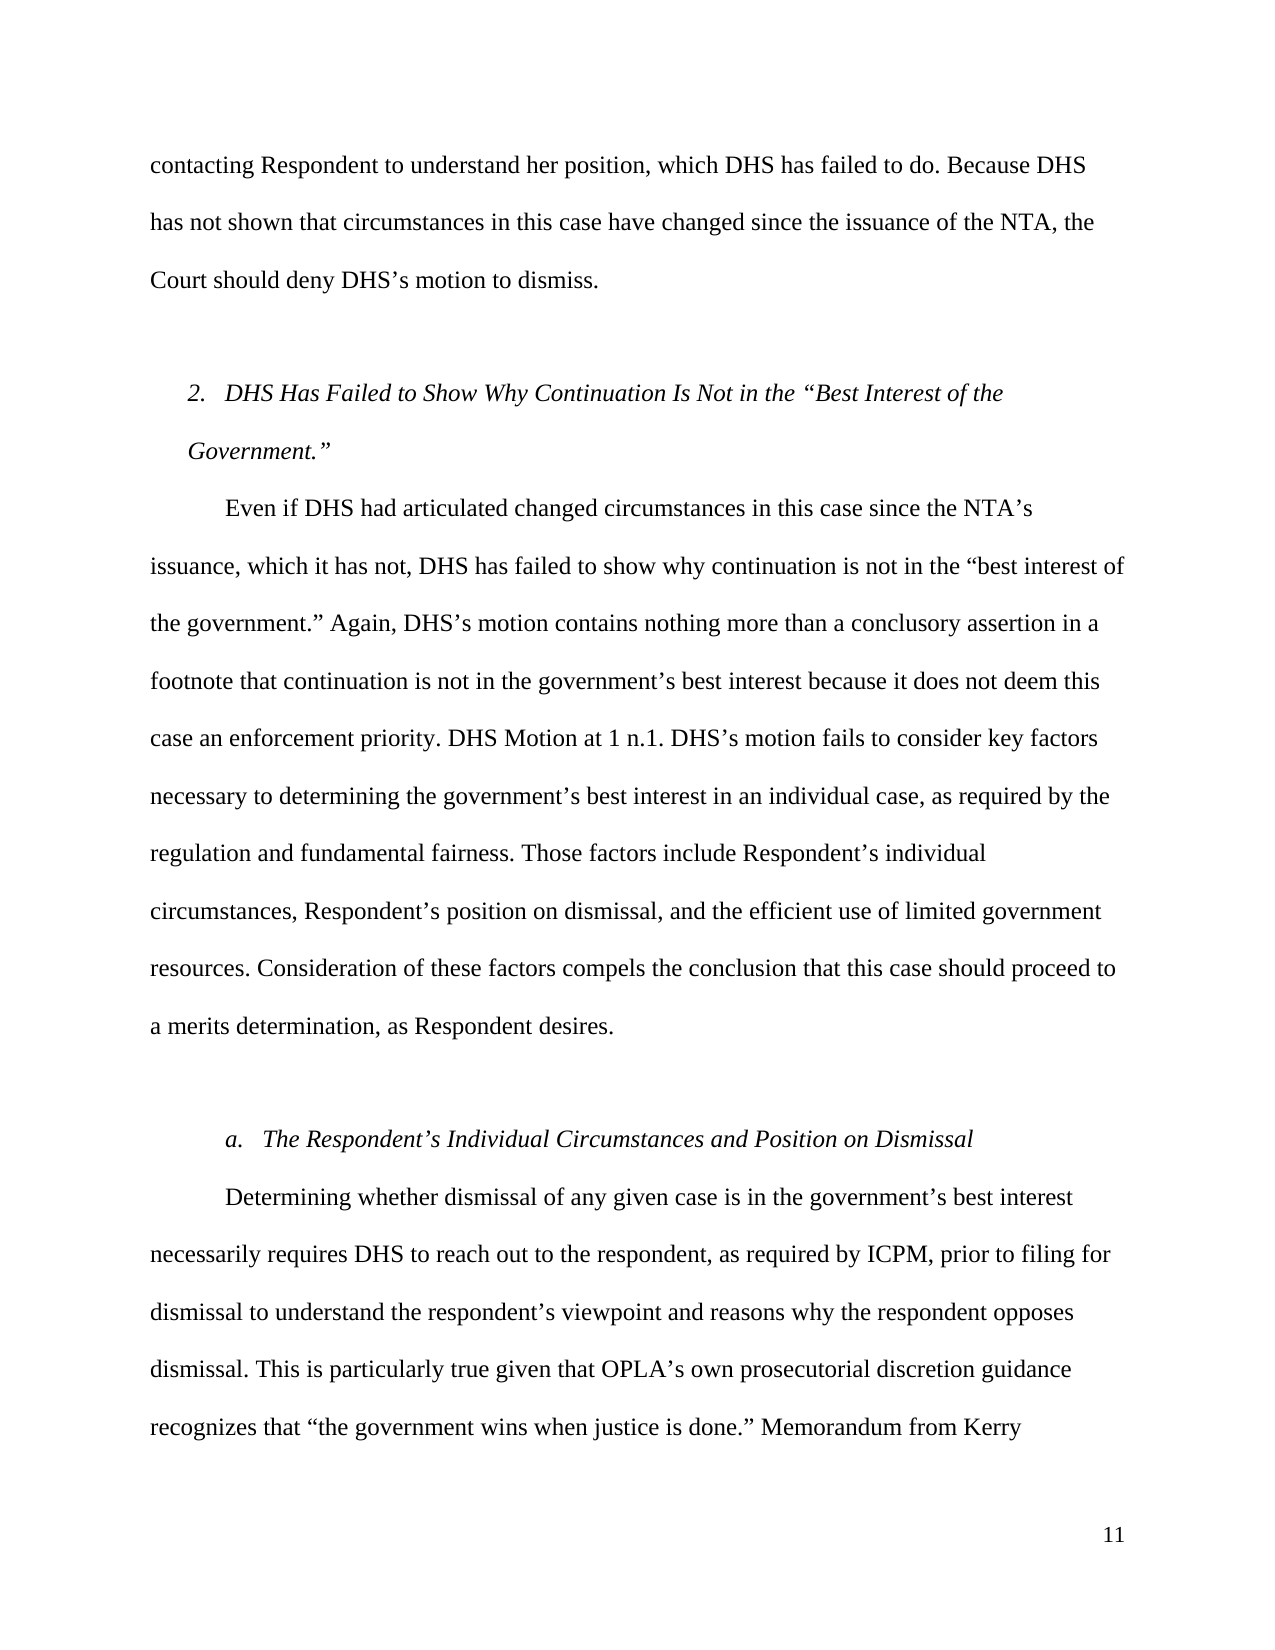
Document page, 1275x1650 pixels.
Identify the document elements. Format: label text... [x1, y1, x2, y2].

text Determining whether dismissal of any given case is in the government’s best interest necessarily requires DHS to reach out to the respondent, as required by ICPM, prior to filing for dismissal to understand the respondent’s viewpoint and reasons why the respondent opposes dismissal. This is particularly true given that OPLA’s own prosecutorial discretion guidance recognizes that “the government wins when justice is done.” Memorandum from Kerry [150, 1182, 1125, 1441]
text 2. DHS Has Failed to Show Why Continuation Is Not in the “Best Interest of the Government.” [187, 378, 1125, 465]
text contacting Respondent to understand her position, which DHS has failed to do. Because DHS has not shown that circumstances in this case have changed since the issuance of the NTA, the Court should deny DHS’s motion to dismiss. [150, 150, 1125, 294]
text a. The Respondent’s Individual Circumstances and Position on Dismissal [188, 1124, 1125, 1153]
text Even if DHS had articulated changed circumstances in this case since the NTA’s issuance, which it has not, DHS has failed to show why continuation is not in the “best interest of the government.” Again, DHS’s motion contains nothing more than a conclusory assertion in a footnote that continuation is not in the government’s best interest because it does not deem this case an enforcement priority. DHS Motion at 1 n.1. DHS’s motion fails to consider key factors necessary to determining the government’s best interest in an individual case, as required by the regulation and fundamental fairness. Those factors include Respondent’s individual circumstances, Respondent’s position on dismissal, and the efficient use of limited government resources. Consideration of these factors compels the conclusion that this case should proceed to a merits determination, as Respondent desires. [150, 493, 1125, 1040]
